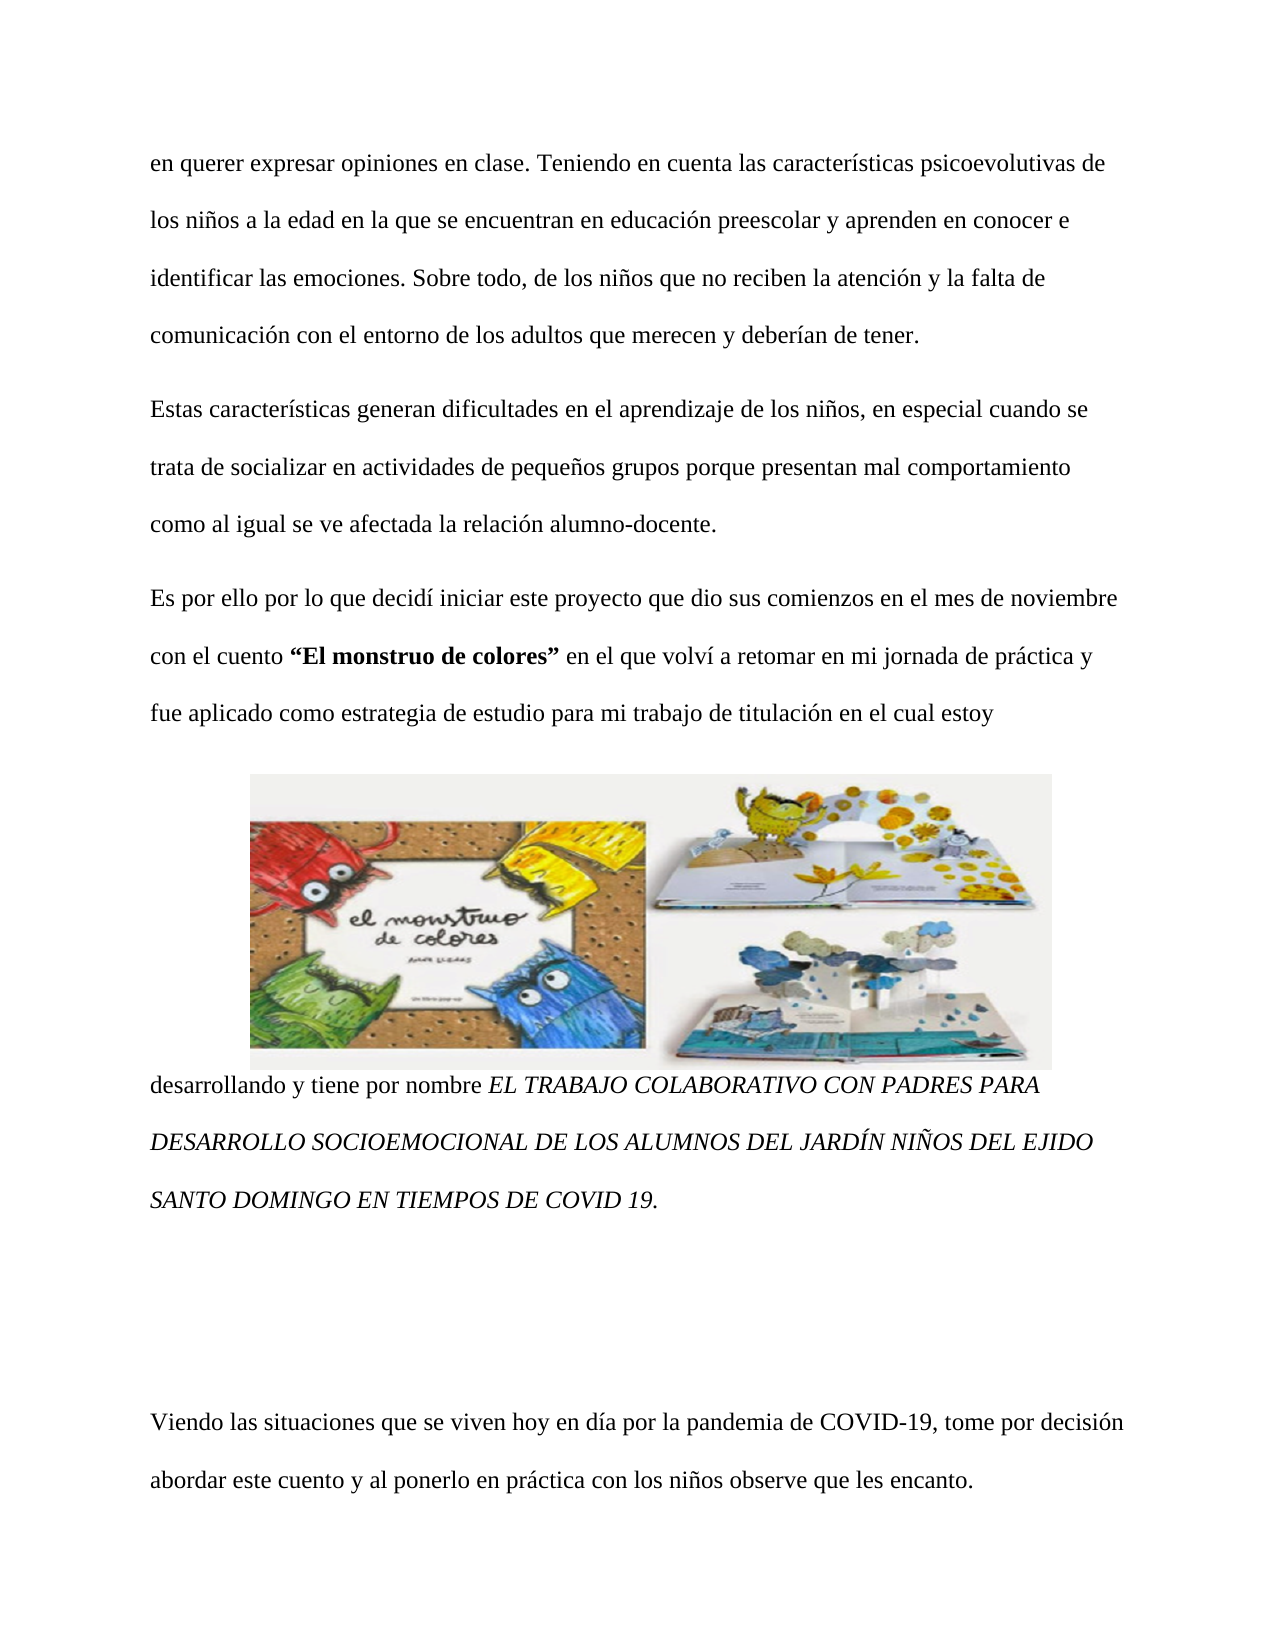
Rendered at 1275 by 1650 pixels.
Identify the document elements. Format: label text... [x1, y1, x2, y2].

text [150, 148, 1125, 349]
text Estas características generan dificultades en el aprendizaje de los niños, en especial cuando se trata de socializar en actividades de pequeños grupos porque presentan mal comportamiento como al igual se ve afectada la relación alumno-docente. [150, 394, 1125, 538]
picture [250, 774, 1052, 1070]
text Viendo las situaciones que se viven hoy en día por la pandemia de COVID-19, tome por decisión abordar este cuento y al ponerlo en práctica con los niños observe que les encanto. [150, 1407, 1125, 1493]
